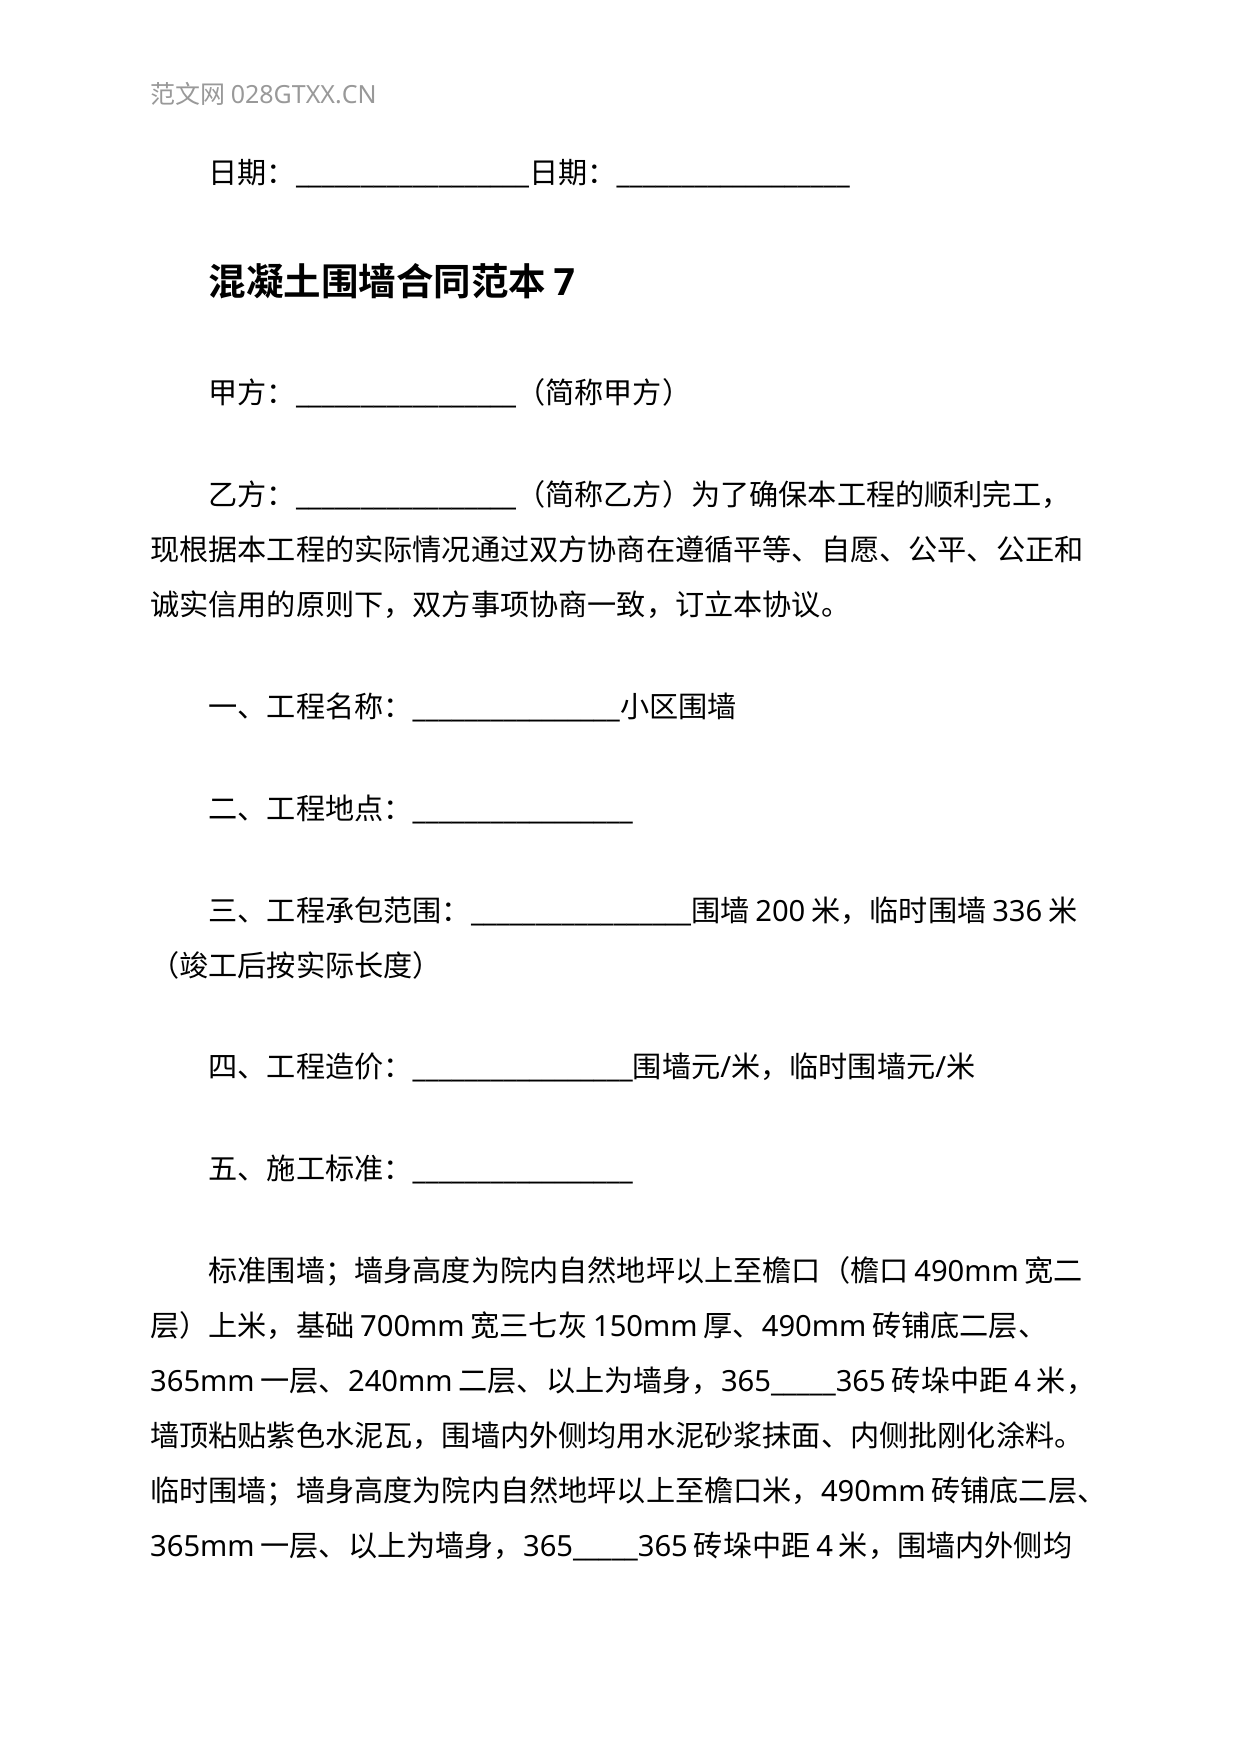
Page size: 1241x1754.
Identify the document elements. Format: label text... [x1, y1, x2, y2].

text 二、工程地点：_________________ [150, 785, 1090, 828]
text 甲方：_________________（简称甲方） [150, 369, 1090, 412]
text 混凝土围墙合同范本7 [150, 252, 1090, 306]
text 五、施工标准：_________________ [150, 1146, 1090, 1188]
text 四、工程造价：_________________围墙元/米，临时围墙元/米 [150, 1044, 1090, 1086]
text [150, 1248, 1090, 1565]
text 一、工程名称：________________小区围墙 [150, 683, 1090, 726]
text 日期：__________________日期：__________________ [150, 150, 1090, 192]
text 乙方：_________________（简称乙方）为了确保本工程的顺利完工，现根据本工程的实际情况通过双方协商在遵循平等、自愿、公平、公正和诚实信用的原则下，双方事项协商一致，订立本协议。 [150, 472, 1090, 624]
text 三、工程承包范围：_________________围墙200米，临时围墙336米（竣工后按实际长度） [150, 887, 1090, 984]
